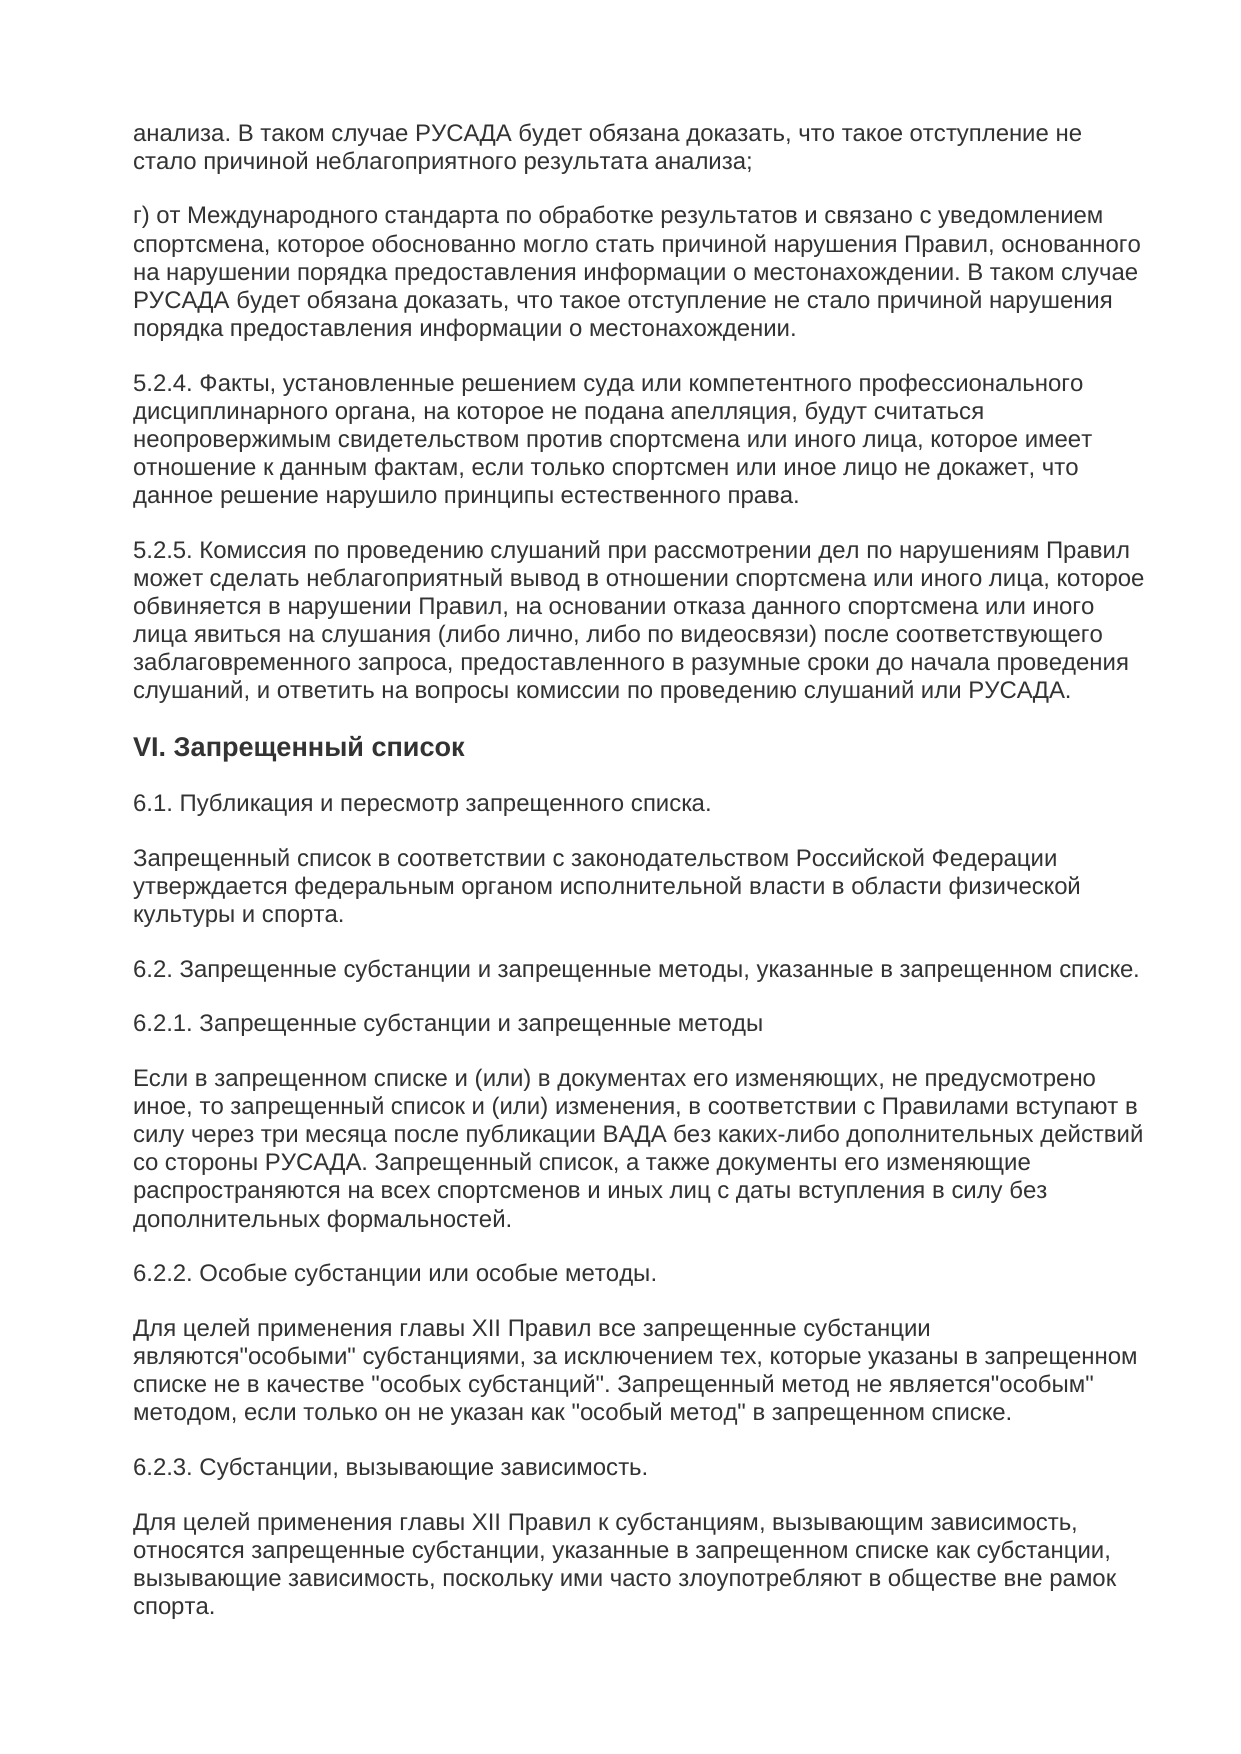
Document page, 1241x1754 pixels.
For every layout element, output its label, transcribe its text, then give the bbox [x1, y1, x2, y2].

text 6.2.2. Особые субстанции или особые методы. [133, 1259, 1152, 1287]
text Для целей применения главы XII Правил к субстанциям, вызывающим зависимость, относятся запрещенные субстанции, указанные в запрещенном списке как субстанции, вызывающие зависимость, поскольку ими часто злоупотребляют в обществе вне рамок спорта. [133, 1507, 1152, 1620]
text 5.2.5. Комиссия по проведению слушаний при рассмотрении дел по нарушениям Правил может сделать неблагоприятный вывод в отношении спортсмена или иного лица, которое обвиняется в нарушении Правил, на основании отказа данного спортсмена или иного лица явиться на слушания (либо лично, либо по видеосвязи) после соответствующего заблаговременного запроса, предоставленного в разумные сроки до начала проведения слушаний, и ответить на вопросы комиссии по проведению слушаний или РУСАДА. [133, 535, 1152, 704]
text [133, 118, 1152, 174]
text 6.2.3. Субстанции, вызывающие зависимость. [133, 1452, 1152, 1481]
text 6.1. Публикация и пересмотр запрещенного списка. [133, 788, 1152, 817]
text 6.2. Запрещенные субстанции и запрещенные методы, указанные в запрещенном списке. [133, 954, 1152, 982]
text Если в запрещенном списке и (или) в документах его изменяющих, не предусмотрено иное, то запрещенный список и (или) изменения, в соответствии с Правилами вступают в силу через три месяца после публикации ВАДА без каких-либо дополнительных действий со стороны РУСАДА. Запрещенный список, а также документы его изменяющие распространяются на всех спортсменов и иных лиц с даты вступления в силу без дополнительных формальностей. [133, 1063, 1152, 1232]
text 6.2.1. Запрещенные субстанции и запрещенные методы [133, 1009, 1152, 1037]
text Для целей применения главы XII Правил все запрещенные субстанции являются"особыми" субстанциями, за исключением тех, которые указаны в запрещенном списке не в качестве "особых субстанций". Запрещенный метод не является"особым" методом, если только он не указан как "особый метод" в запрещенном списке. [133, 1313, 1152, 1426]
text г) от Международного стандарта по обработке результатов и связано с уведомлением спортсмена, которое обоснованно могло стать причиной нарушения Правил, основанного на нарушении порядка предоставления информации о местонахождении. В таком случае РУСАДА будет обязана доказать, что такое отступление не стало причиной нарушения порядка предоставления информации о местонахождении. [133, 201, 1152, 342]
text Запрещенный список в соответствии с законодательством Российской Федерации утверждается федеральным органом исполнительной власти в области физической культуры и спорта. [133, 843, 1152, 927]
text VI. Запрещенный список [133, 731, 1152, 762]
text 5.2.4. Факты, установленные решением суда или компетентного профессионального дисциплинарного органа, на которое не подана апелляция, будут считаться неопровержимым свидетельством против спортсмена или иного лица, которое имеет отношение к данным фактам, если только спортсмен или иное лицо не докажет, что данное решение нарушило принципы естественного права. [133, 368, 1152, 509]
